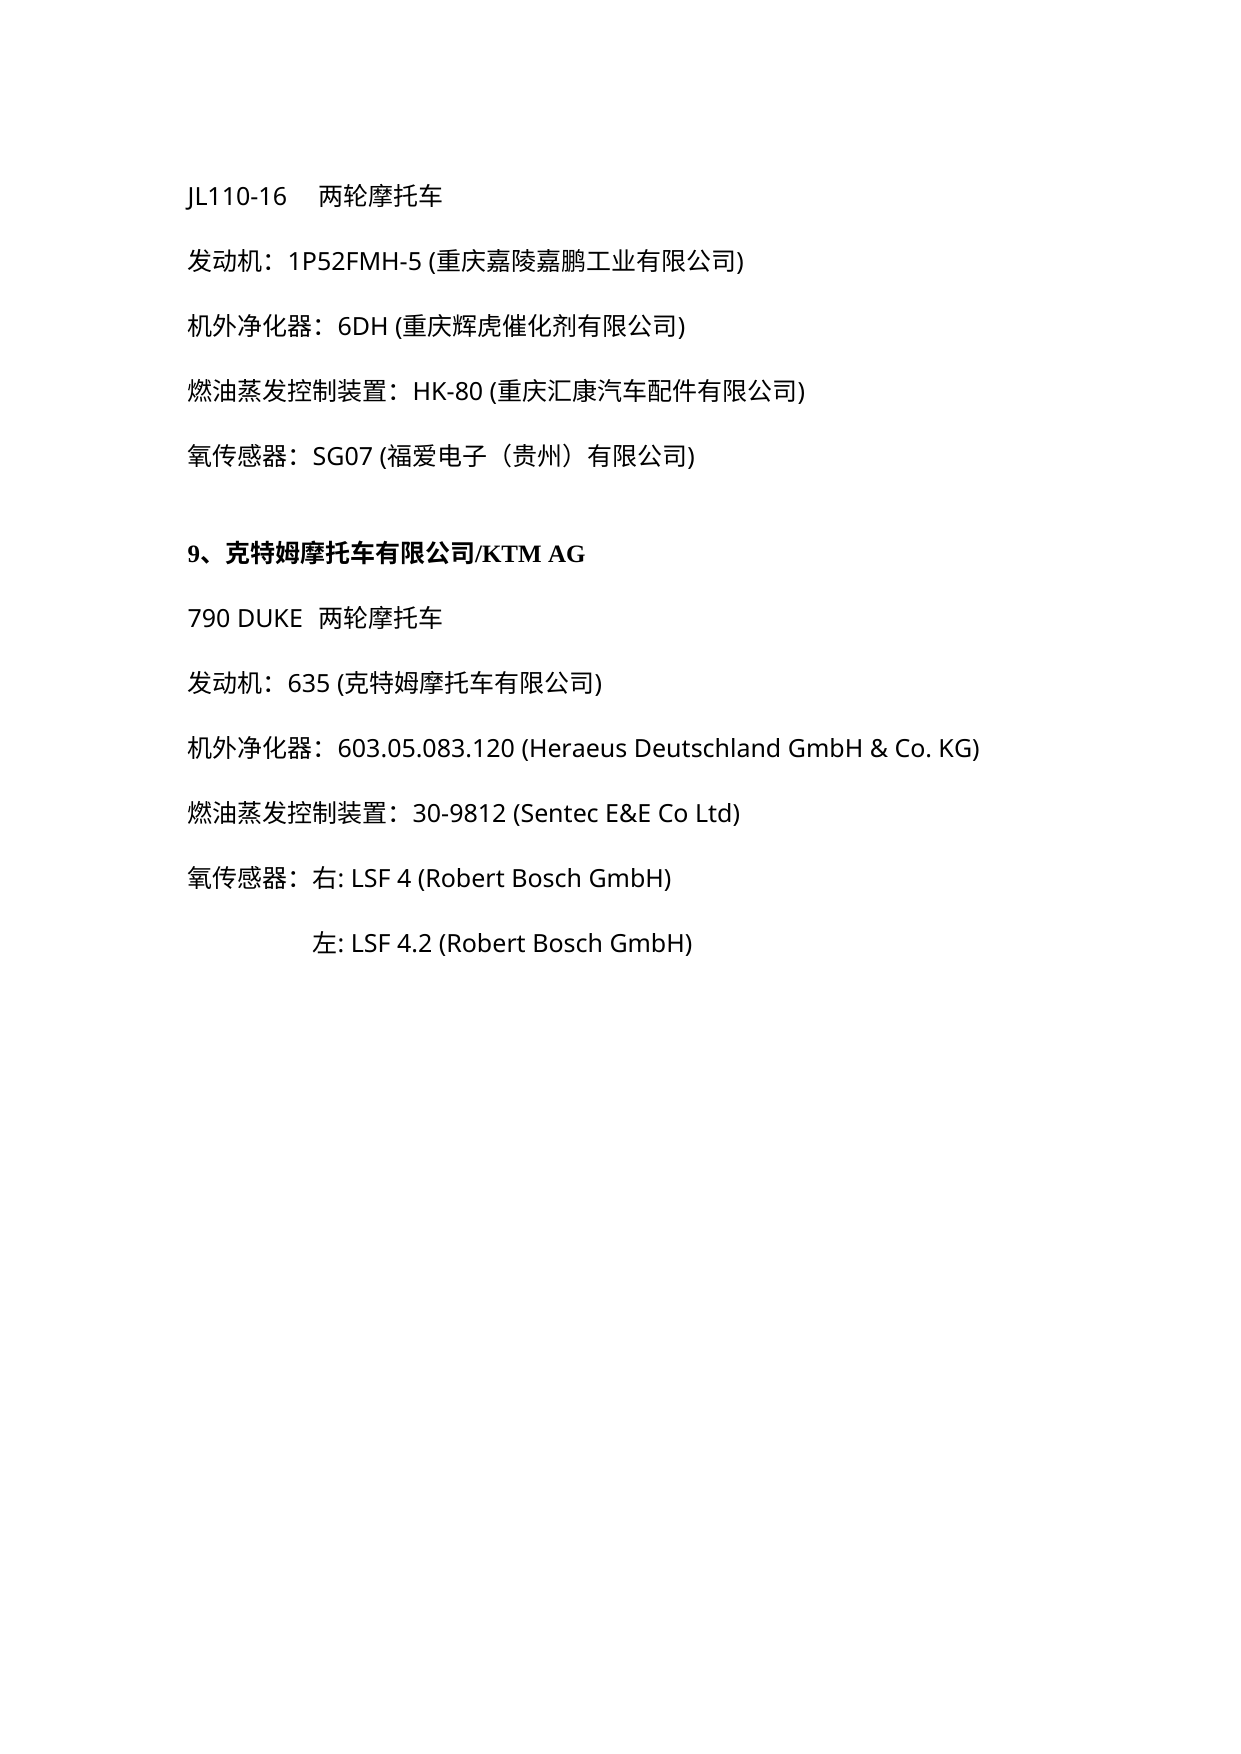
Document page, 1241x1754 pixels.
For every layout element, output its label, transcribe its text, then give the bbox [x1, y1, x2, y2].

text 9、克特姆摩托车有限公司/KTM AG [187, 519, 1053, 584]
text 发动机：635 (克特姆摩托车有限公司) [187, 649, 1053, 714]
text 燃油蒸发控制装置：30-9812 (Sentec E&E Co Ltd) [187, 779, 1053, 844]
text 氧传感器：SG07 (福爱电子（贵州）有限公司) [187, 422, 1053, 487]
text 机外净化器：6DH (重庆辉虎催化剂有限公司) [187, 292, 1053, 357]
text 790 DUKE 两轮摩托车 [187, 584, 1053, 649]
text 左: LSF 4.2 (Robert Bosch GmbH) [187, 909, 1053, 974]
text 氧传感器：右: LSF 4 (Robert Bosch GmbH) [187, 844, 1053, 909]
text 燃油蒸发控制装置：HK-80 (重庆汇康汽车配件有限公司) [187, 357, 1053, 422]
text 机外净化器：603.05.083.120 (Heraeus Deutschland GmbH & Co. KG) [187, 714, 1053, 779]
text 发动机：1P52FMH-5 (重庆嘉陵嘉鹏工业有限公司) [187, 227, 1053, 292]
text JL110-16 两轮摩托车 [187, 162, 1053, 227]
